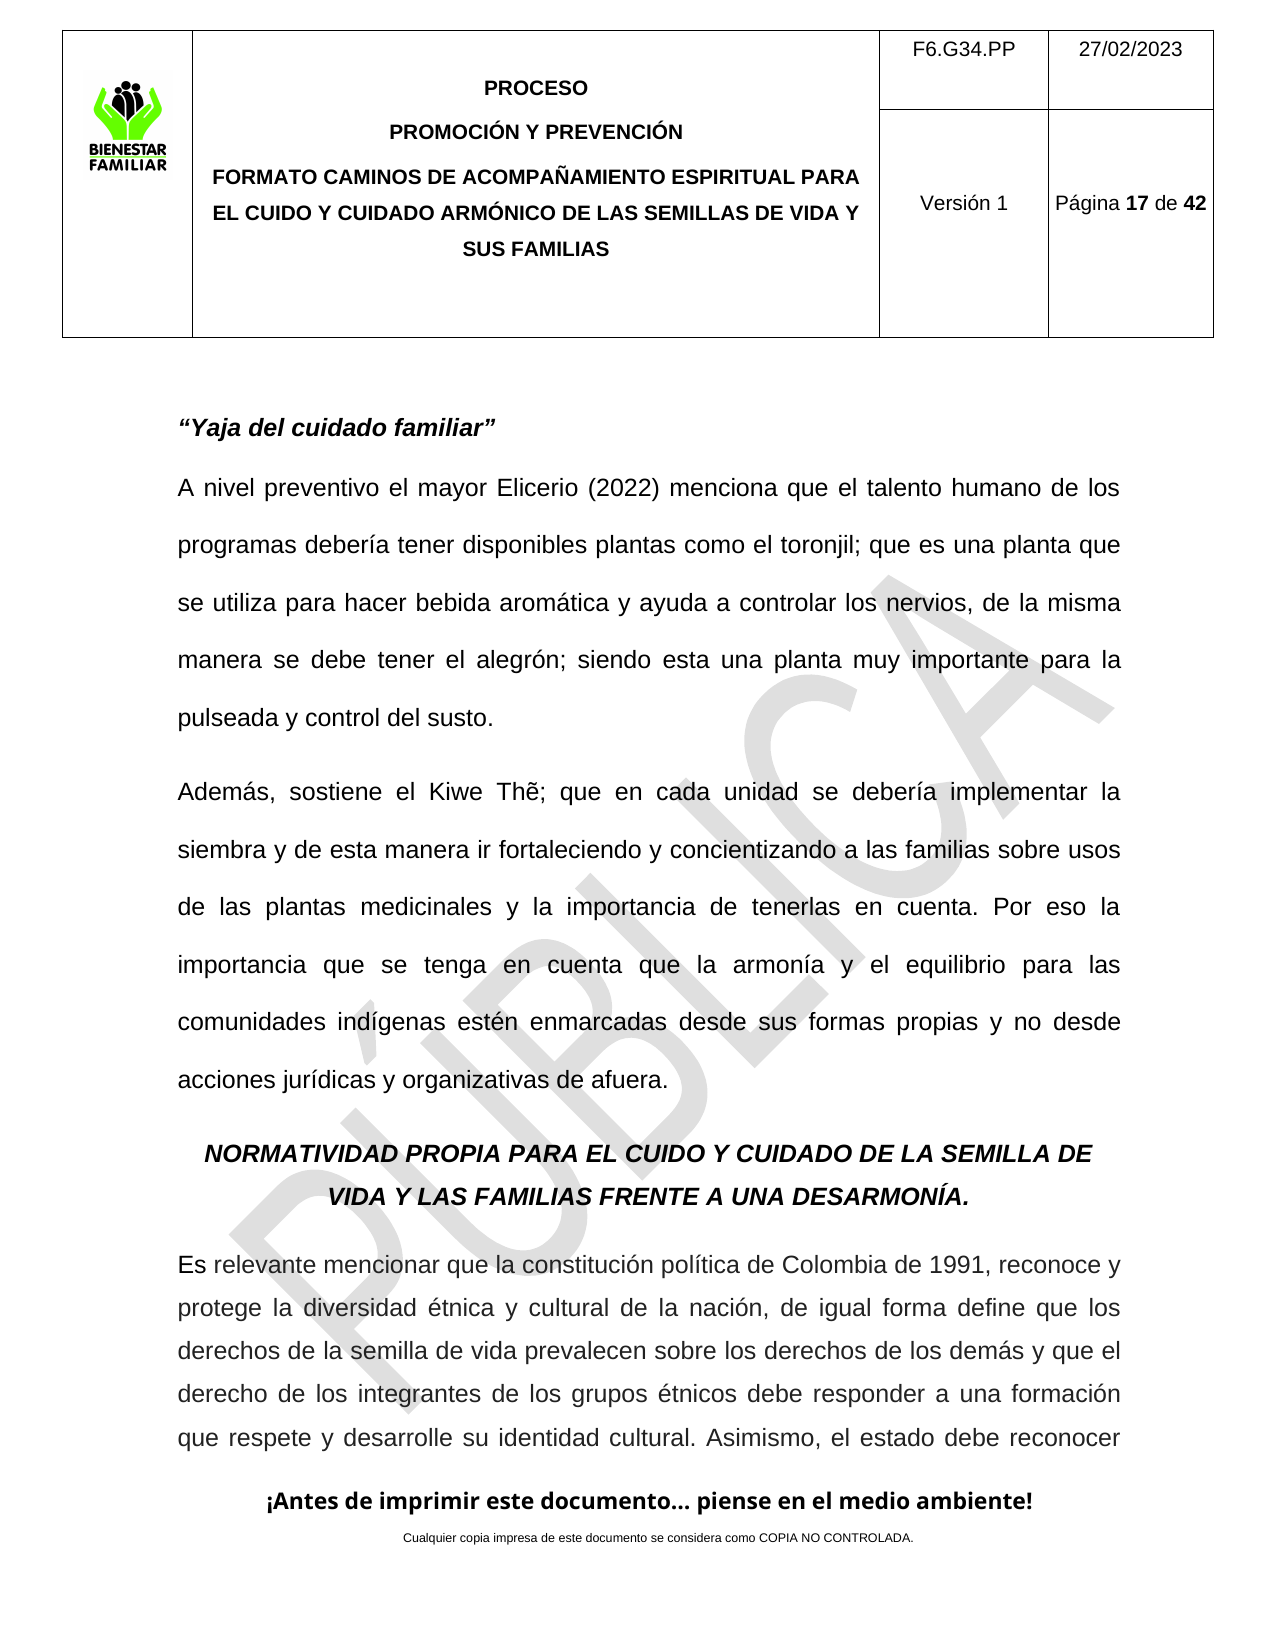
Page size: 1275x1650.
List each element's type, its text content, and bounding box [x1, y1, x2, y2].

text A nivel preventivo el mayor Elicerio (2022) menciona que el talento humano de los programas debería tener disponibles plantas como el toronjil; que es una planta que se utiliza para hacer bebida aromática y ayuda a controlar los nervios, de la misma manera se debe tener el alegrón; siendo esta una planta muy importante para la pulseada y control del susto. [177, 473, 1122, 732]
text “Yaja del cuidado familiar” [177, 413, 1122, 442]
picture [82, 70, 174, 180]
text Además, sostiene el Kiwe Thẽ; que en cada unidad se debería implementar la siembra y de esta manera ir fortaleciendo y concientizando a las familias sobre usos de las plantas medicinales y la importancia de tenerlas en cuenta. Por eso la importancia que se tenga en cuenta que la armonía y el equilibrio para las comunidades indígenas estén enmarcadas desde sus formas propias y no desde acciones jurídicas y organizativas de afuera. [177, 777, 1122, 1093]
text NORMATIVIDAD PROPIA PARA EL CUIDO Y CUIDADO DE LA SEMILLA DE VIDA Y LAS FAMILIAS FRENTE A UNA DESARMONÍA. [177, 1139, 1122, 1211]
